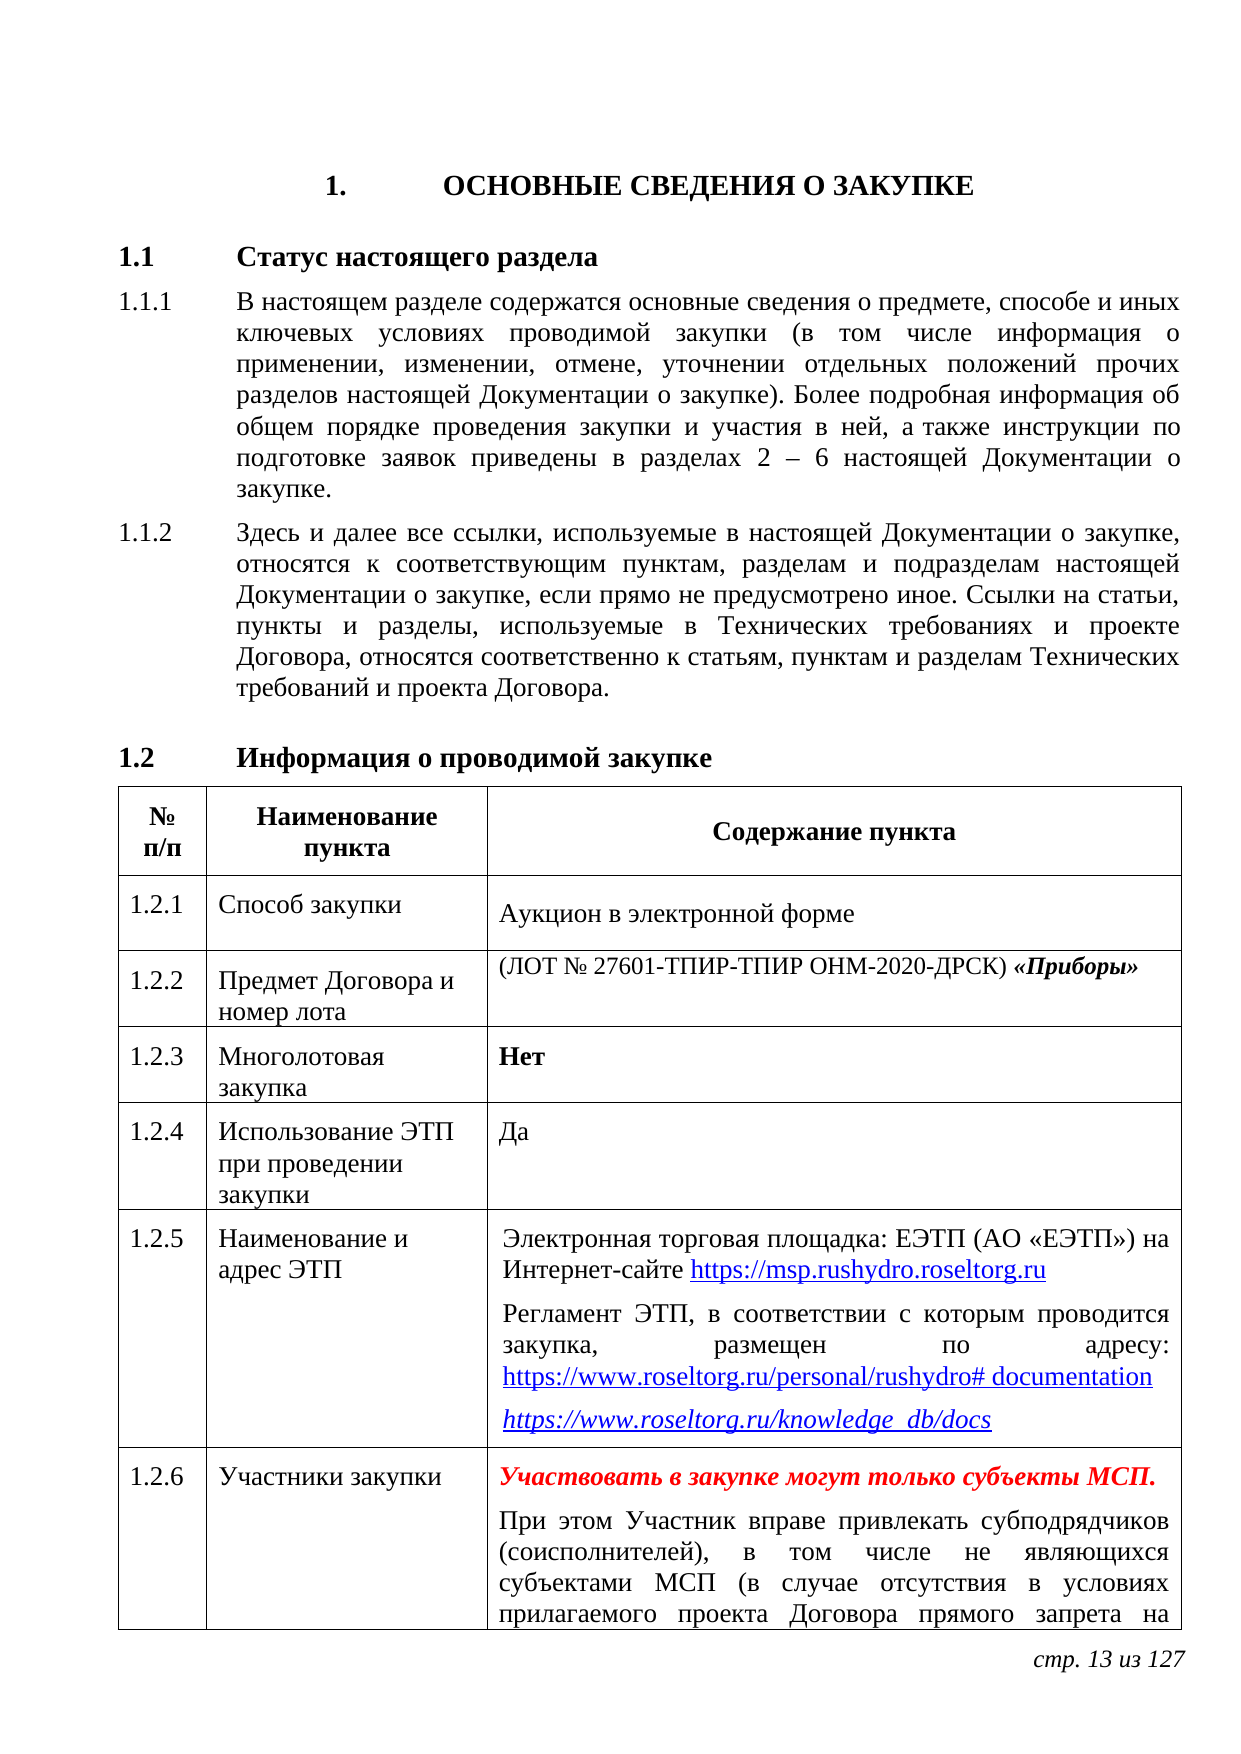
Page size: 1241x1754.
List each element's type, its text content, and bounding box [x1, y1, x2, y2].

subtitle Статус настоящего раздела [118, 239, 1181, 273]
table_header № п/п [119, 787, 206, 874]
table_cell [119, 1210, 206, 1447]
table_cell Участники закупки [207, 1448, 487, 1629]
table_cell [119, 1448, 206, 1629]
table_cell Предмет Договора и номер лота [207, 951, 487, 1026]
table_cell Использование ЭТП при проведении закупки [207, 1103, 487, 1209]
list Здесь и далее все ссылки, используемые в настоящей Документации о закупке, относятся к соответствующим пунктам, разделам и подразделам настоящей Документации о закупке, если прямо не предусмотрено иное. Ссылки на статьи, пункты и разделы, используемые в Технических требованиях и проекте Договора, относятся соответственно к статьям, пунктам и разделам Технических требований и проекта Договора. [118, 516, 1181, 703]
subtitle Информация о проводимой закупке [118, 740, 1181, 774]
table_cell Электронная торговая площадка: ЕЭТП (АО «ЕЭТП») на Интернет-сайте https://msp.rushydro.roseltorg.ru Регламент ЭТП, в соответствии с которым проводится закупка, размещен по адресу: https://www.roseltorg.ru/personal/rushydro# documentation https://www.roseltorg.ru/knowledge_db/docs [488, 1210, 1181, 1447]
list В настоящем разделе содержатся основные сведения о предмете, способе и иных ключевых условиях проводимой закупки (в том числе информация о применении, изменении, отмене, уточнении отдельных положений прочих разделов настоящей Документации о закупке). Более подробная информация об общем порядке проведения закупки и участия в ней, а также инструкции по подготовке заявок приведены в разделах 2 – 6 настоящей Документации о закупке. [118, 285, 1181, 503]
table_header Содержание пункта [488, 787, 1181, 874]
table_cell Да [488, 1103, 1181, 1209]
table_header Наименование пункта [207, 787, 487, 874]
table_cell [119, 1103, 206, 1209]
table_cell Нет [488, 1027, 1181, 1102]
subtitle ОСНОВНЫЕ СВЕДЕНИЯ О ЗАКУПКЕ [118, 168, 1181, 202]
table_cell Наименование и адрес ЭТП [207, 1210, 487, 1447]
table_cell [119, 951, 206, 1026]
table_cell [119, 1027, 206, 1102]
table_cell Способ закупки [207, 876, 487, 950]
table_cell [488, 1448, 1181, 1629]
table_cell (ЛОТ № 27601-ТПИР-ТПИР ОНМ-2020-ДРСК) «Приборы» [488, 951, 1181, 1026]
table_cell Аукцион в электронной форме [488, 876, 1181, 950]
table_cell Многолотовая закупка [207, 1027, 487, 1102]
table_cell [119, 876, 206, 950]
